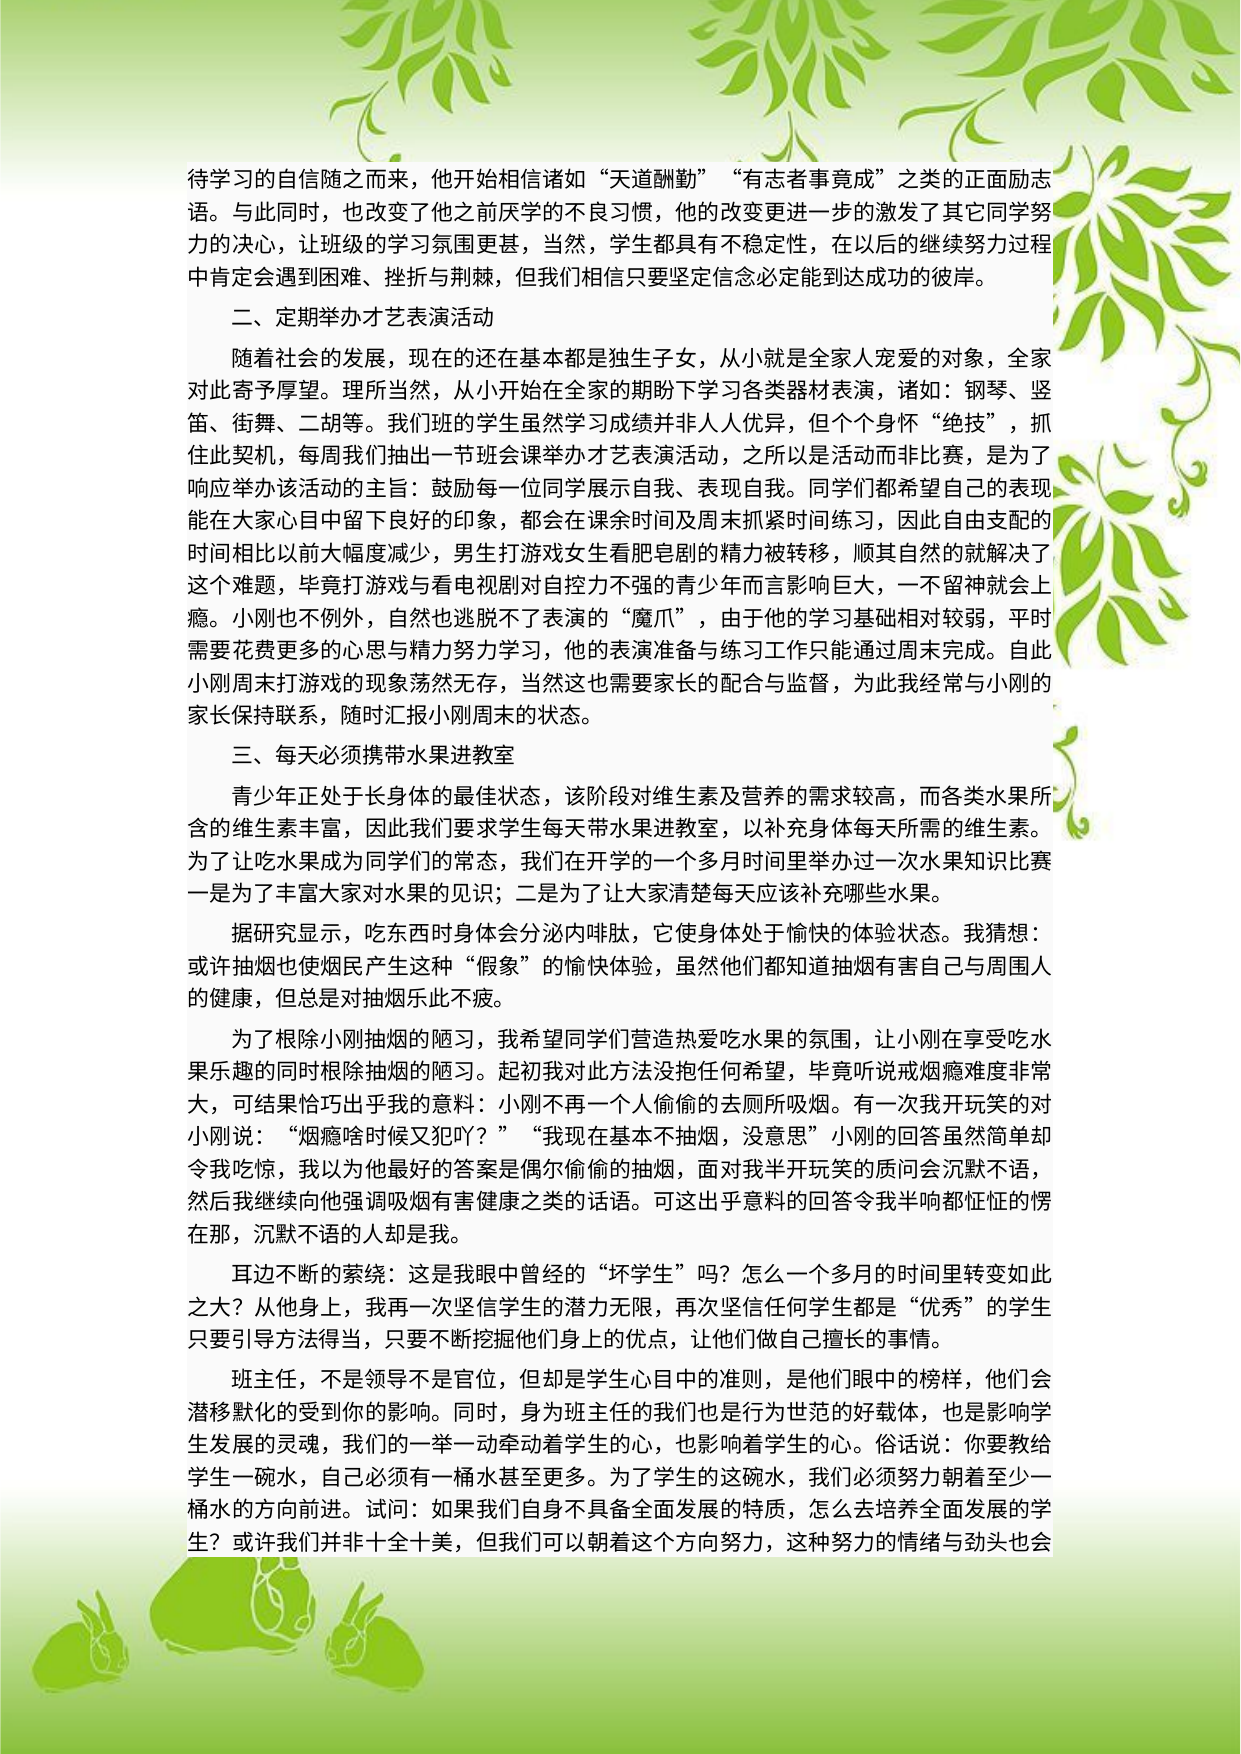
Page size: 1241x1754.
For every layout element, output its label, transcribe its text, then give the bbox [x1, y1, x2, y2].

text 青少年正处于长身体的最佳状态，该阶段对维生素及营养的需求较高，而各类水果所含的维生素丰富，因此我们要求学生每天带水果进教室，以补充身体每天所需的维生素。为了让吃水果成为同学们的常态，我们在开学的一个多月时间里举办过一次水果知识比赛，一是为了丰富大家对水果的见识；二是为了让大家清楚每天应该补充哪些水果。 [187, 778, 1053, 908]
text 为了根除小刚抽烟的陋习，我希望同学们营造热爱吃水果的氛围，让小刚在享受吃水果乐趣的同时根除抽烟的陋习。起初我对此方法没抱任何希望，毕竟听说戒烟瘾难度非常大，可结果恰巧出乎我的意料：小刚不再一个人偷偷的去厕所吸烟。有一次我开玩笑的对小刚说：“烟瘾啥时候又犯吖？”“我现在基本不抽烟，没意思”小刚的回答虽然简单却令我吃惊，我以为他最好的答案是偶尔偷偷的抽烟，面对我半开玩笑的质问会沉默不语，然后我继续向他强调吸烟有害健康之类的话语。可这出乎意料的回答令我半响都怔怔的愣在那，沉默不语的人却是我。 [187, 1021, 1053, 1249]
text 随着社会的发展，现在的还在基本都是独生子女，从小就是全家人宠爱的对象，全家对此寄予厚望。理所当然，从小开始在全家的期盼下学习各类器材表演，诸如：钢琴、竖笛、街舞、二胡等。我们班的学生虽然学习成绩并非人人优异，但个个身怀“绝技”，抓住此契机，每周我们抽出一节班会课举办才艺表演活动，之所以是活动而非比赛，是为了响应举办该活动的主旨：鼓励每一位同学展示自我、表现自我。同学们都希望自己的表现能在大家心目中留下良好的印象，都会在课余时间及周末抓紧时间练习，因此自由支配的时间相比以前大幅度减少，男生打游戏女生看肥皂剧的精力被转移，顺其自然的就解决了这个难题，毕竟打游戏与看电视剧对自控力不强的青少年而言影响巨大，一不留神就会上瘾。小刚也不例外，自然也逃脱不了表演的“魔爪”，由于他的学习基础相对较弱，平时需要花费更多的心思与精力努力学习，他的表演准备与练习工作只能通过周末完成。自此，小刚周末打游戏的现象荡然无存，当然这也需要家长的配合与监督，为此我经常与小刚的家长保持联系，随时汇报小刚周末的状态。 [187, 340, 1053, 730]
picture [0, 0, 1241, 1754]
text 二、定期举办才艺表演活动 [187, 300, 1053, 332]
text 耳边不断的萦绕：这是我眼中曾经的“坏学生”吗？怎么一个多月的时间里转变如此之大？从他身上，我再一次坚信学生的潜力无限，再次坚信任何学生都是“优秀”的学生，只要引导方法得当，只要不断挖掘他们身上的优点，让他们做自己擅长的事情。 [187, 1257, 1053, 1354]
text 三、每天必须携带水果进教室 [187, 738, 1053, 770]
text 据研究显示，吃东西时身体会分泌内啡肽，它使身体处于愉快的体验状态。我猜想：或许抽烟也使烟民产生这种“假象”的愉快体验，虽然他们都知道抽烟有害自己与周围人的健康，但总是对抽烟乐此不疲。 [187, 916, 1053, 1013]
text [187, 162, 1053, 292]
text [187, 1362, 1053, 1557]
